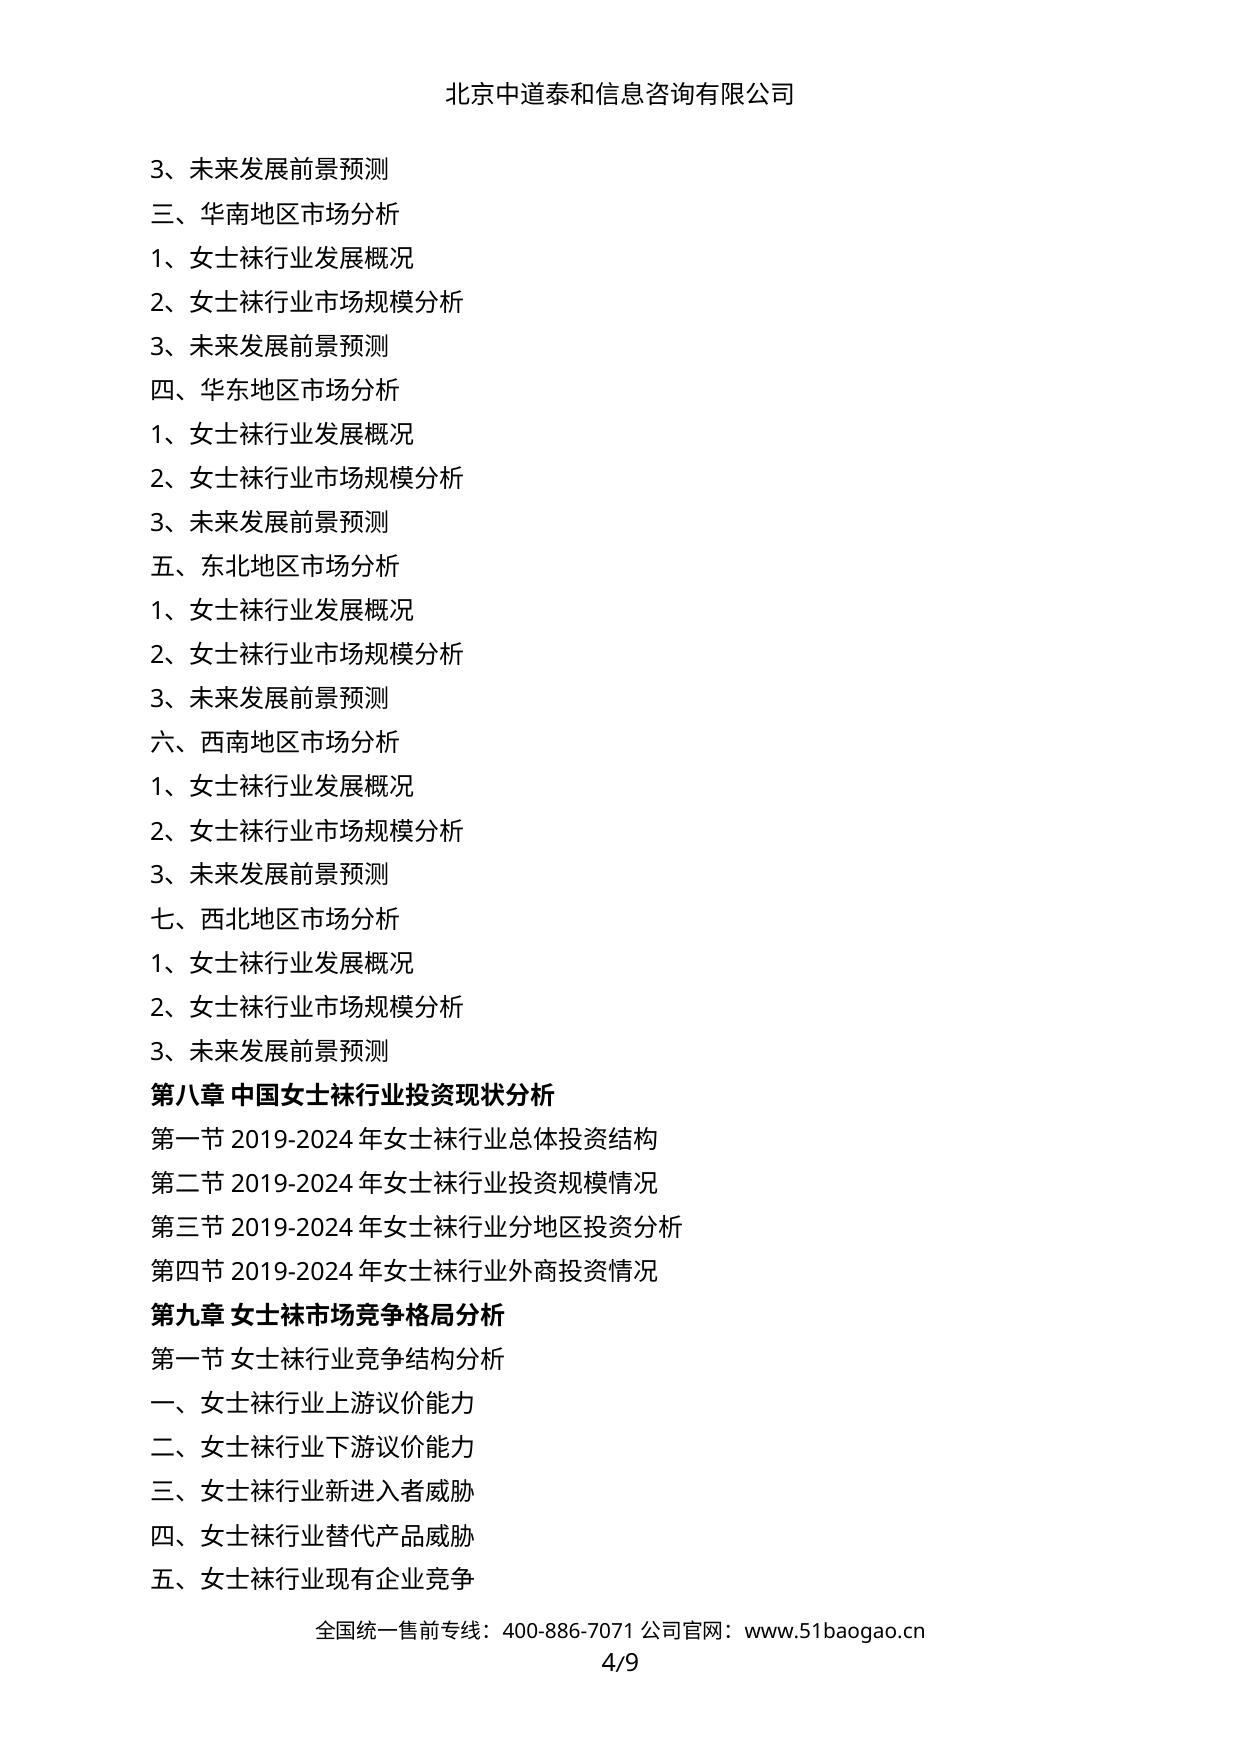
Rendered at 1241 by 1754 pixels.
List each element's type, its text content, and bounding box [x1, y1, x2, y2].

text 第三节 2019-2024年女士袜行业分地区投资分析 [150, 1207, 1090, 1244]
text 1、女士袜行业发展概况 [150, 238, 1090, 274]
text 1、女士袜行业发展概况 [150, 943, 1090, 979]
text 六、西南地区市场分析 [150, 723, 1090, 759]
text 第九章 女士袜市场竞争格局分析 [150, 1296, 1090, 1332]
text 3、未来发展前景预测 [150, 326, 1090, 362]
text 3、未来发展前景预测 [150, 1031, 1090, 1067]
text 四、女士袜行业替代产品威胁 [150, 1516, 1090, 1552]
text 第一节 女士袜行业竞争结构分析 [150, 1340, 1090, 1376]
text 2、女士袜行业市场规模分析 [150, 811, 1090, 847]
text 七、西北地区市场分析 [150, 899, 1090, 935]
text 2、女士袜行业市场规模分析 [150, 282, 1090, 318]
text 1、女士袜行业发展概况 [150, 414, 1090, 451]
text 3、未来发展前景预测 [150, 855, 1090, 891]
text 四、华东地区市场分析 [150, 370, 1090, 407]
text 3、未来发展前景预测 [150, 679, 1090, 715]
text 第一节 2019-2024年女士袜行业总体投资结构 [150, 1119, 1090, 1156]
text 2、女士袜行业市场规模分析 [150, 635, 1090, 671]
text 2、女士袜行业市场规模分析 [150, 458, 1090, 495]
text 3、未来发展前景预测 [150, 502, 1090, 539]
text 三、女士袜行业新进入者威胁 [150, 1472, 1090, 1508]
text 1、女士袜行业发展概况 [150, 591, 1090, 627]
text 三、华南地区市场分析 [150, 194, 1090, 230]
text 3、未来发展前景预测 [150, 150, 1090, 186]
text 第二节 2019-2024年女士袜行业投资规模情况 [150, 1163, 1090, 1200]
text 二、女士袜行业下游议价能力 [150, 1428, 1090, 1464]
text 一、女士袜行业上游议价能力 [150, 1384, 1090, 1420]
text 五、女士袜行业现有企业竞争 [150, 1560, 1090, 1596]
text 五、东北地区市场分析 [150, 547, 1090, 583]
text 第四节 2019-2024年女士袜行业外商投资情况 [150, 1252, 1090, 1288]
text 2、女士袜行业市场规模分析 [150, 987, 1090, 1023]
text 第八章 中国女士袜行业投资现状分析 [150, 1075, 1090, 1112]
text 1、女士袜行业发展概况 [150, 767, 1090, 803]
